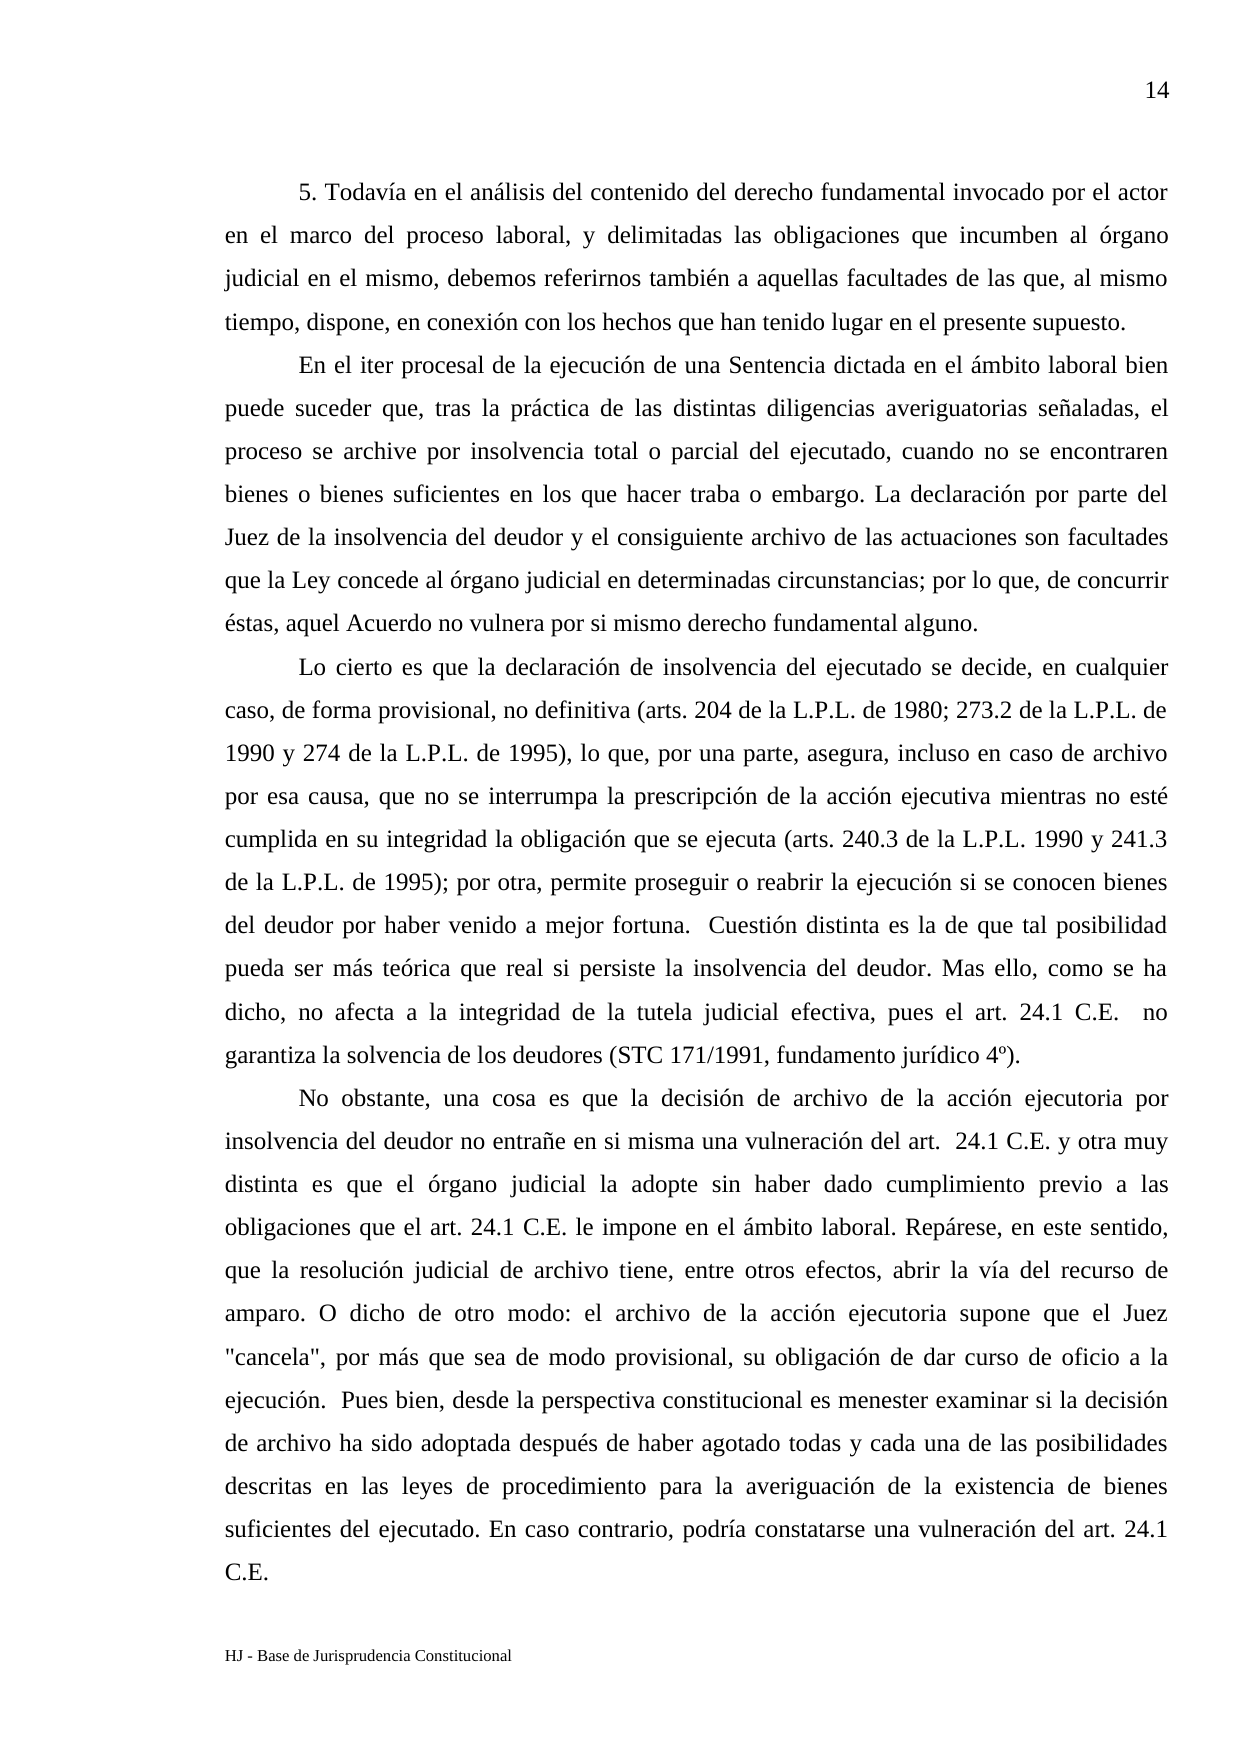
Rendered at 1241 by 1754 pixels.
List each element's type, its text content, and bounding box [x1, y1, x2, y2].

text 5. Todavía en el análisis del contenido del derecho fundamental invocado por el actor en el marco del proceso laboral, y delimitadas las obligaciones que incumben al órgano judicial en el mismo, debemos referirnos también a aquellas facultades de las que, al mismo tiempo, dispone, en conexión con los hechos que han tenido lugar en el presente supuesto. [224, 177, 1169, 335]
text Lo cierto es que la declaración de insolvencia del ejecutado se decide, en cualquier caso, de forma provisional, no definitiva (arts. 204 de la L.P.L. de 1980; 273.2 de la L.P.L. de 1990 y 274 de la L.P.L. de 1995), lo que, por una parte, asegura, incluso en caso de archivo por esa causa, que no se interrumpa la prescripción de la acción ejecutiva mientras no esté cumplida en su integridad la obligación que se ejecuta (arts. 240.3 de la L.P.L. 1990 y 241.3 de la L.P.L. de 1995); por otra, permite proseguir o reabrir la ejecución si se conocen bienes del deudor por haber venido a mejor fortuna. Cuestión distinta es la de que tal posibilidad pueda ser más teórica que real si persiste la insolvencia del deudor. Mas ello, como se ha dicho, no afecta a la integridad de la tutela judicial efectiva, pues el art. 24.1 C.E. no garantiza la solvencia de los deudores (STC 171/1991, fundamento jurídico 4º). [224, 652, 1169, 1068]
text No obstante, una cosa es que la decisión de archivo de la acción ejecutoria por insolvencia del deudor no entrañe en si misma una vulneración del art. 24.1 C.E. y otra muy distinta es que el órgano judicial la adopte sin haber dado cumplimiento previo a las obligaciones que el art. 24.1 C.E. le impone en el ámbito laboral. Repárese, en este sentido, que la resolución judicial de archivo tiene, entre otros efectos, abrir la vía del recurso de amparo. O dicho de otro modo: el archivo de la acción ejecutoria supone que el Juez "cancela", por más que sea de modo provisional, su obligación de dar curso de oficio a la ejecución. Pues bien, desde la perspectiva constitucional es menester examinar si la decisión de archivo ha sido adoptada después de haber agotado todas y cada una de las posibilidades descritas en las leyes de procedimiento para la averiguación de la existencia de bienes suficientes del ejecutado. En caso contrario, podría constatarse una vulneración del art. 24.1 C.E. [224, 1083, 1169, 1586]
text En el iter procesal de la ejecución de una Sentencia dictada en el ámbito laboral bien puede suceder que, tras la práctica de las distintas diligencias averiguatorias señaladas, el proceso se archive por insolvencia total o parcial del ejecutado, cuando no se encontraren bienes o bienes suficientes en los que hacer traba o embargo. La declaración por parte del Juez de la insolvencia del deudor y el consiguiente archivo de las actuaciones son facultades que la Ley concede al órgano judicial en determinadas circunstancias; por lo que, de concurrir éstas, aquel Acuerdo no vulnera por si mismo derecho fundamental alguno. [224, 350, 1169, 637]
